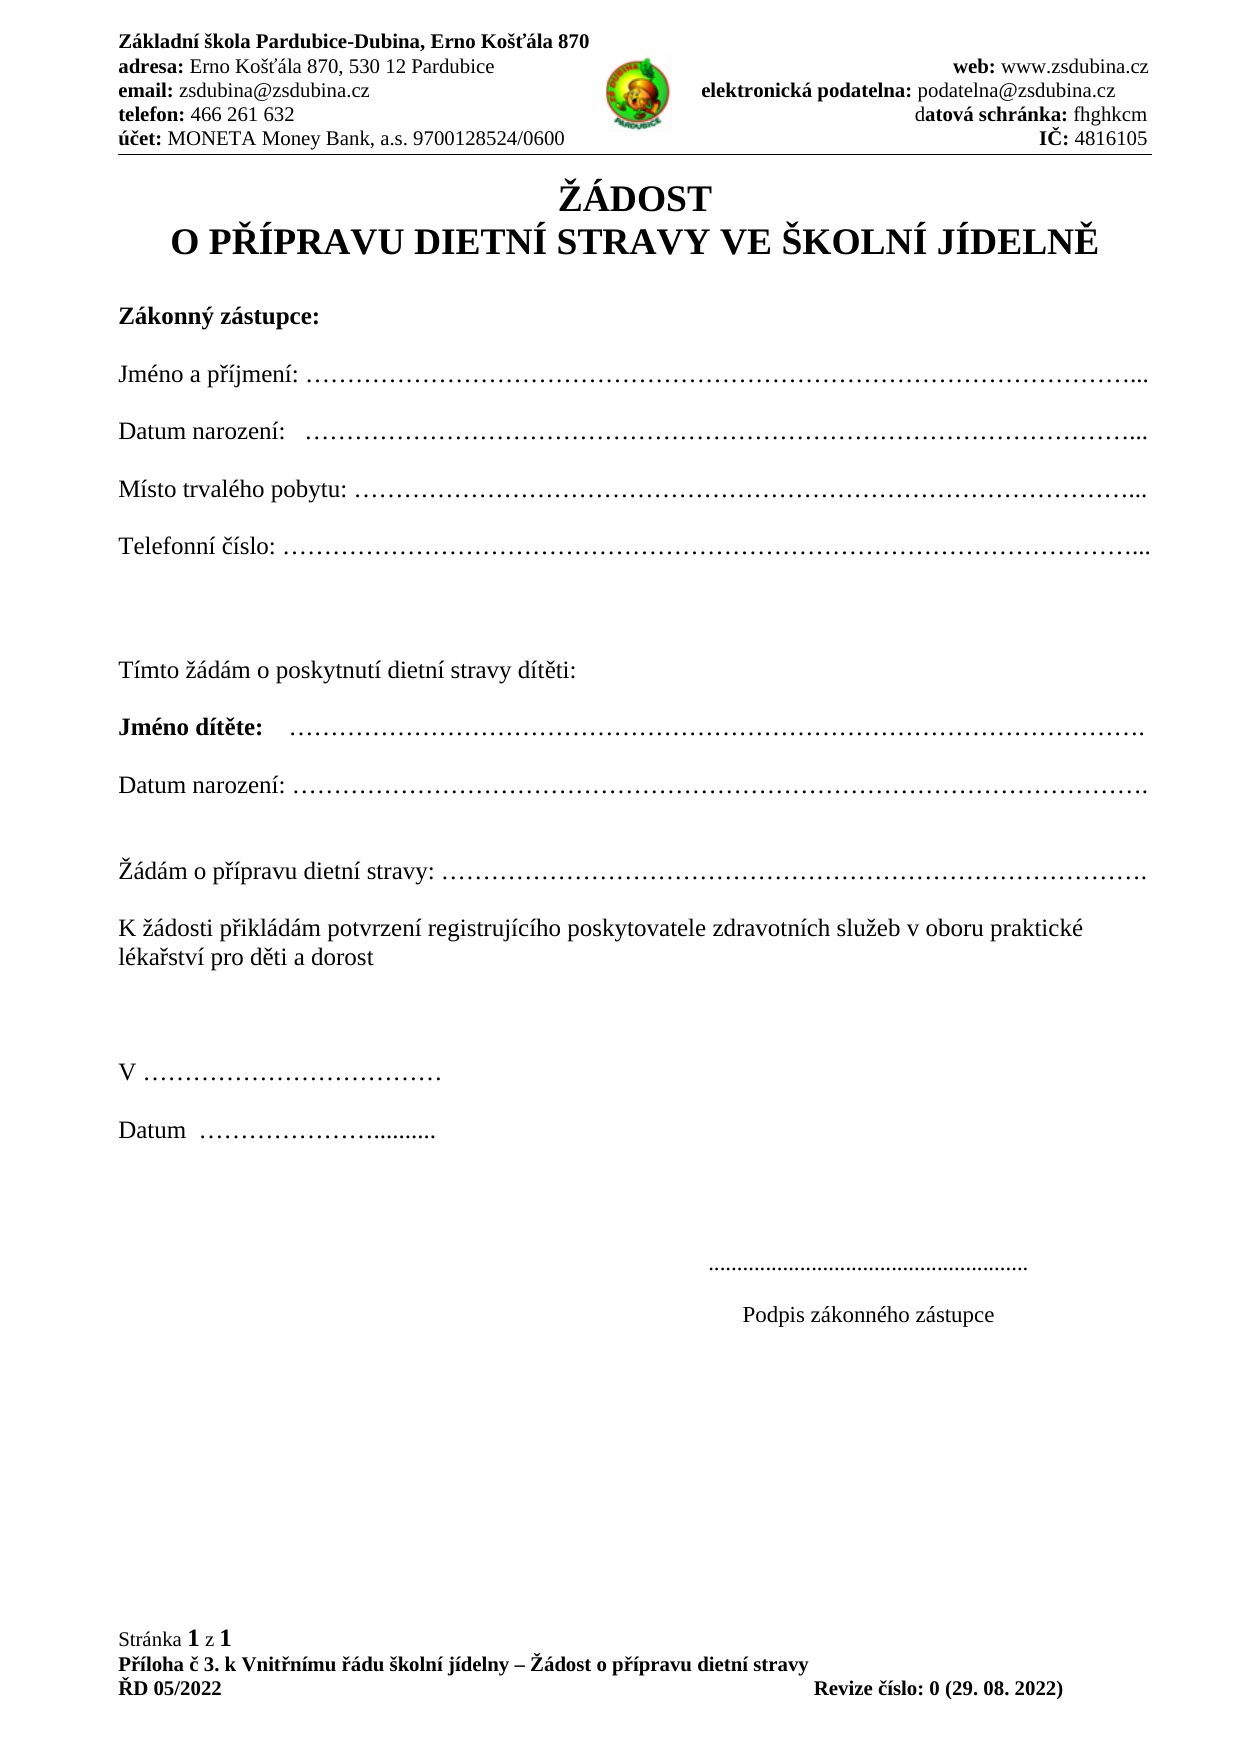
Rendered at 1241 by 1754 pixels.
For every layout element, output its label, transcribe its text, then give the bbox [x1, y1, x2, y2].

text ŽÁDOST [118, 177, 1152, 220]
text Telefonní číslo: …………………………………………………………………………………………... [118, 531, 1152, 560]
text Jméno a příjmení: ………………………………………………………………………………………... [118, 359, 1152, 387]
text V ……………………………… [118, 1057, 1152, 1086]
text Místo trvalého pobytu: …………………………………………………………………………………... [118, 474, 1152, 502]
text Jméno dítěte: …………………………………………………………………………………………. [118, 712, 1152, 741]
text Podpis zákonného zástupce [118, 1302, 1152, 1328]
picture [606, 52, 672, 132]
text Datum narození: …………………………………………………………………………………………. [118, 770, 1152, 798]
text Zákonný zástupce: [118, 301, 1152, 330]
text Tímto žádám o poskytnutí dietní stravy dítěti: [118, 655, 1152, 683]
text Datum ………………….......... [118, 1115, 1152, 1143]
text o přípravu dietní stravy ve školní jídelně [118, 220, 1152, 263]
text K žádosti přikládám potvrzení registrujícího poskytovatele zdravotních služeb v oboru praktické lékařství pro děti a dorost [118, 913, 1152, 971]
text Datum narození: ………………………………………………………………………………………... [118, 416, 1152, 445]
text ........................................................ [118, 1249, 1152, 1275]
text Žádám o přípravu dietní stravy: …………………………………………………………………………. [118, 856, 1152, 885]
